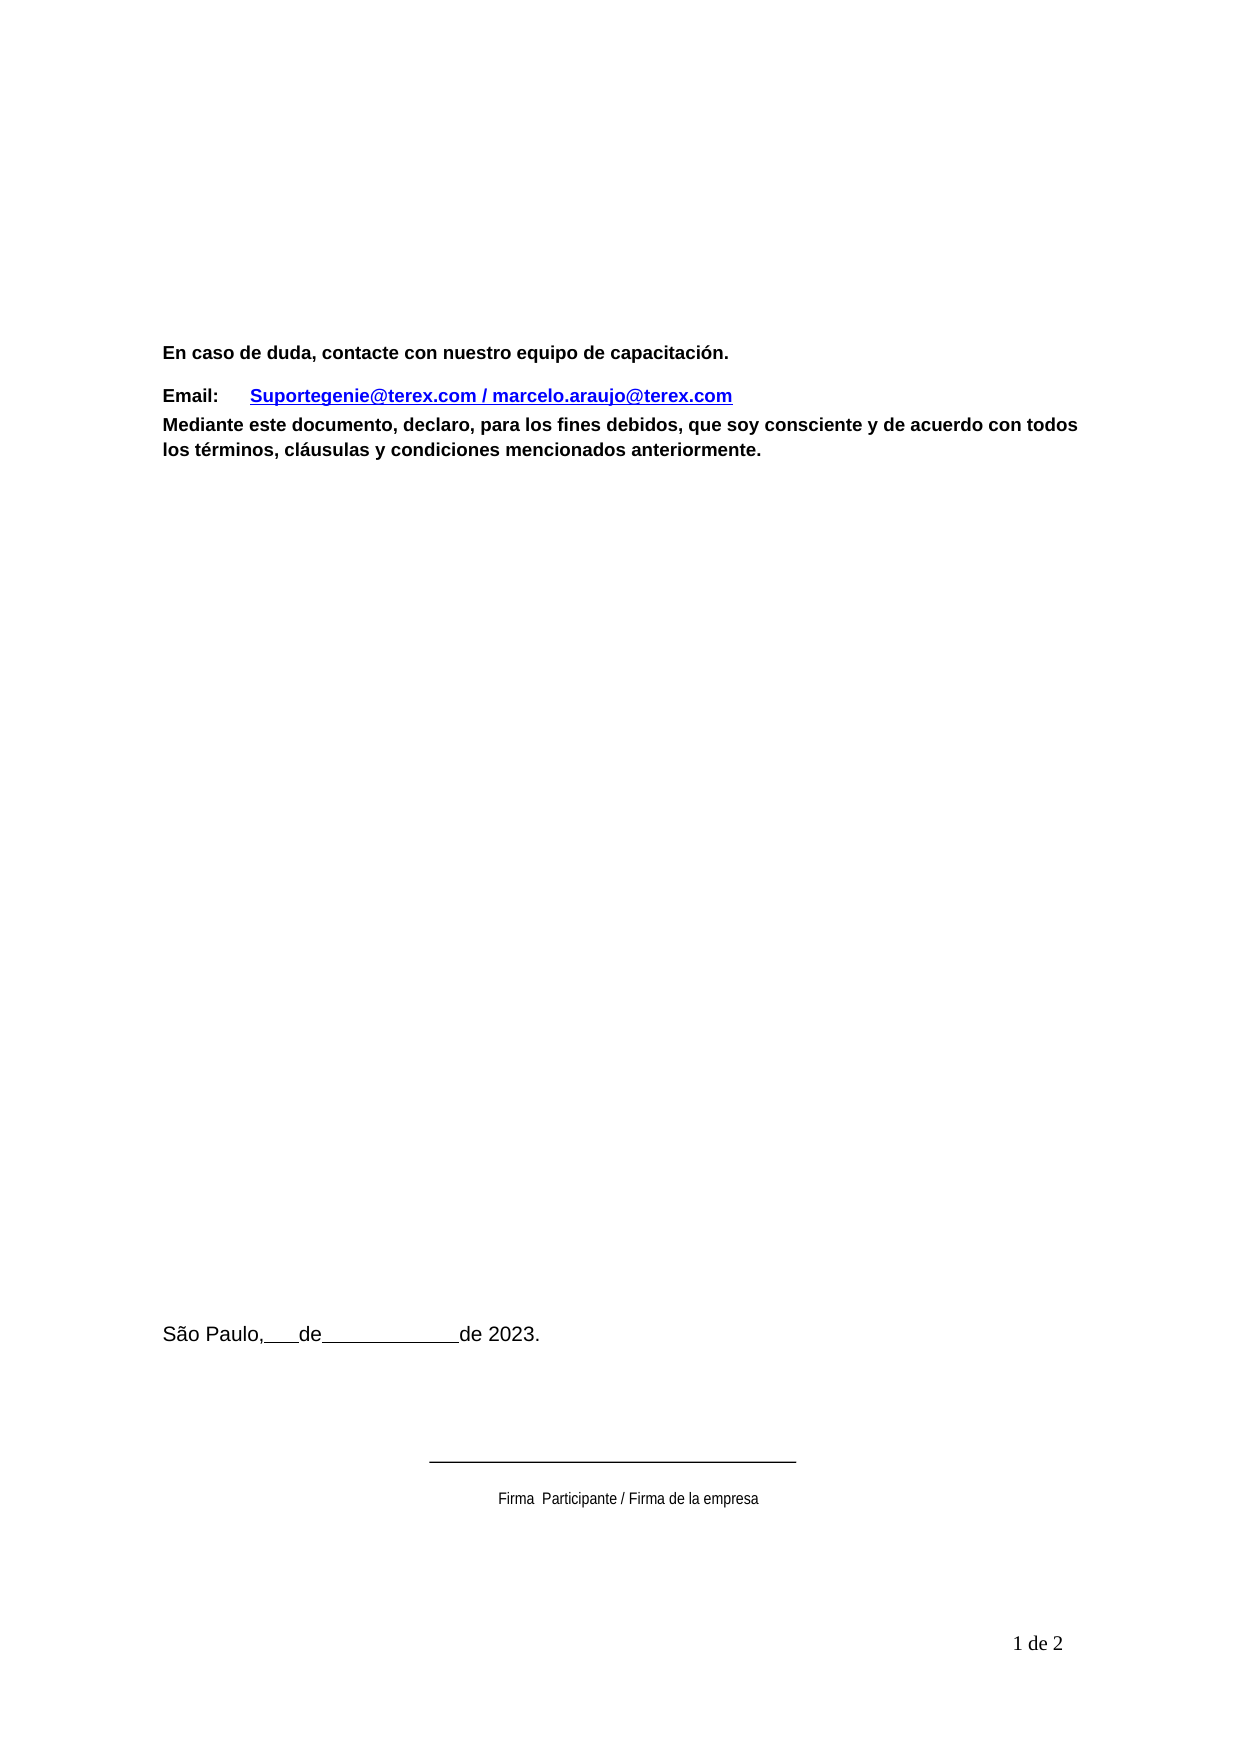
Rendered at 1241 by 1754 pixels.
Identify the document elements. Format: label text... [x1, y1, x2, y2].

text São Paulo, de de 2023. [162, 1321, 1107, 1345]
subtitle Email: Suportegenie@terex.com / marcelo.araujo@terex.com [162, 385, 1107, 407]
subtitle Mediante este documento, declaro, para los fines debidos, que soy consciente y de acuerdo con todos los términos, cláusulas y condiciones mencionados anteriormente. [162, 413, 1107, 460]
text Firma Participante / Firma de la empresa [150, 1488, 1107, 1508]
subtitle En caso de duda, contacte con nuestro equipo de capacitación. [162, 342, 1107, 363]
